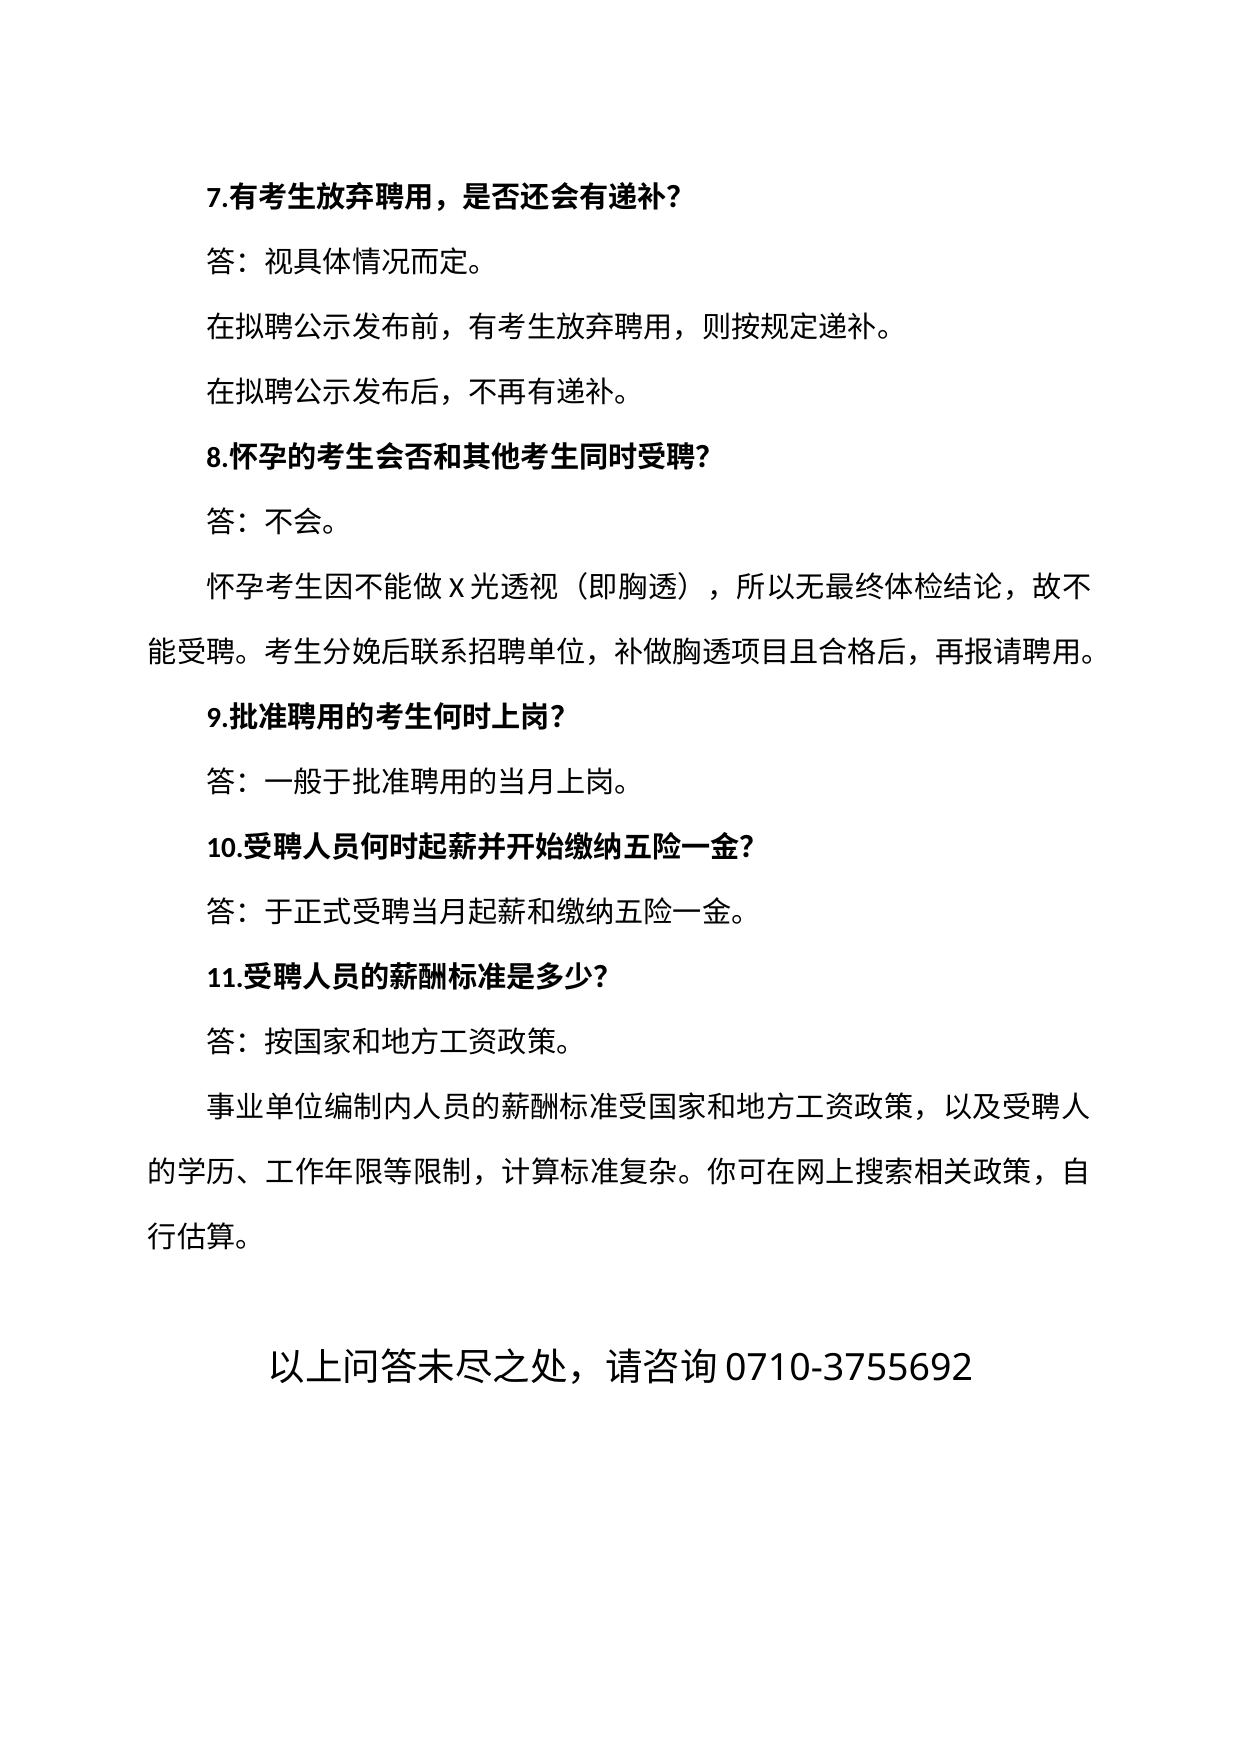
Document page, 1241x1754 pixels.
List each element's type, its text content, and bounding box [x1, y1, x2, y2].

text 答：视具体情况而定。 [148, 227, 1092, 292]
text 事业单位编制内人员的薪酬标准受国家和地方工资政策，以及受聘人的学历、工作年限等限制，计算标准复杂。你可在网上搜索相关政策，自行估算。 [148, 1072, 1092, 1267]
text 怀孕考生因不能做X光透视（即胸透），所以无最终体检结论，故不能受聘。考生分娩后联系招聘单位，补做胸透项目且合格后，再报请聘用。 [148, 552, 1092, 682]
text 在拟聘公示发布后，不再有递补。 [148, 357, 1092, 422]
text 答：按国家和地方工资政策。 [148, 1007, 1092, 1072]
text 在拟聘公示发布前，有考生放弃聘用，则按规定递补。 [148, 292, 1092, 357]
text 答：不会。 [148, 487, 1092, 552]
text 10.受聘人员何时起薪并开始缴纳五险一金？ [148, 812, 1092, 877]
text 9.批准聘用的考生何时上岗？ [148, 682, 1092, 747]
text 7.有考生放弃聘用，是否还会有递补？ [148, 162, 1092, 227]
text 答：于正式受聘当月起薪和缴纳五险一金。 [148, 877, 1092, 942]
text 以上问答未尽之处，请咨询0710-3755692 [148, 1332, 1092, 1397]
text 11.受聘人员的薪酬标准是多少？ [148, 942, 1092, 1007]
text 答：一般于批准聘用的当月上岗。 [148, 747, 1092, 812]
text 8.怀孕的考生会否和其他考生同时受聘？ [148, 422, 1092, 487]
